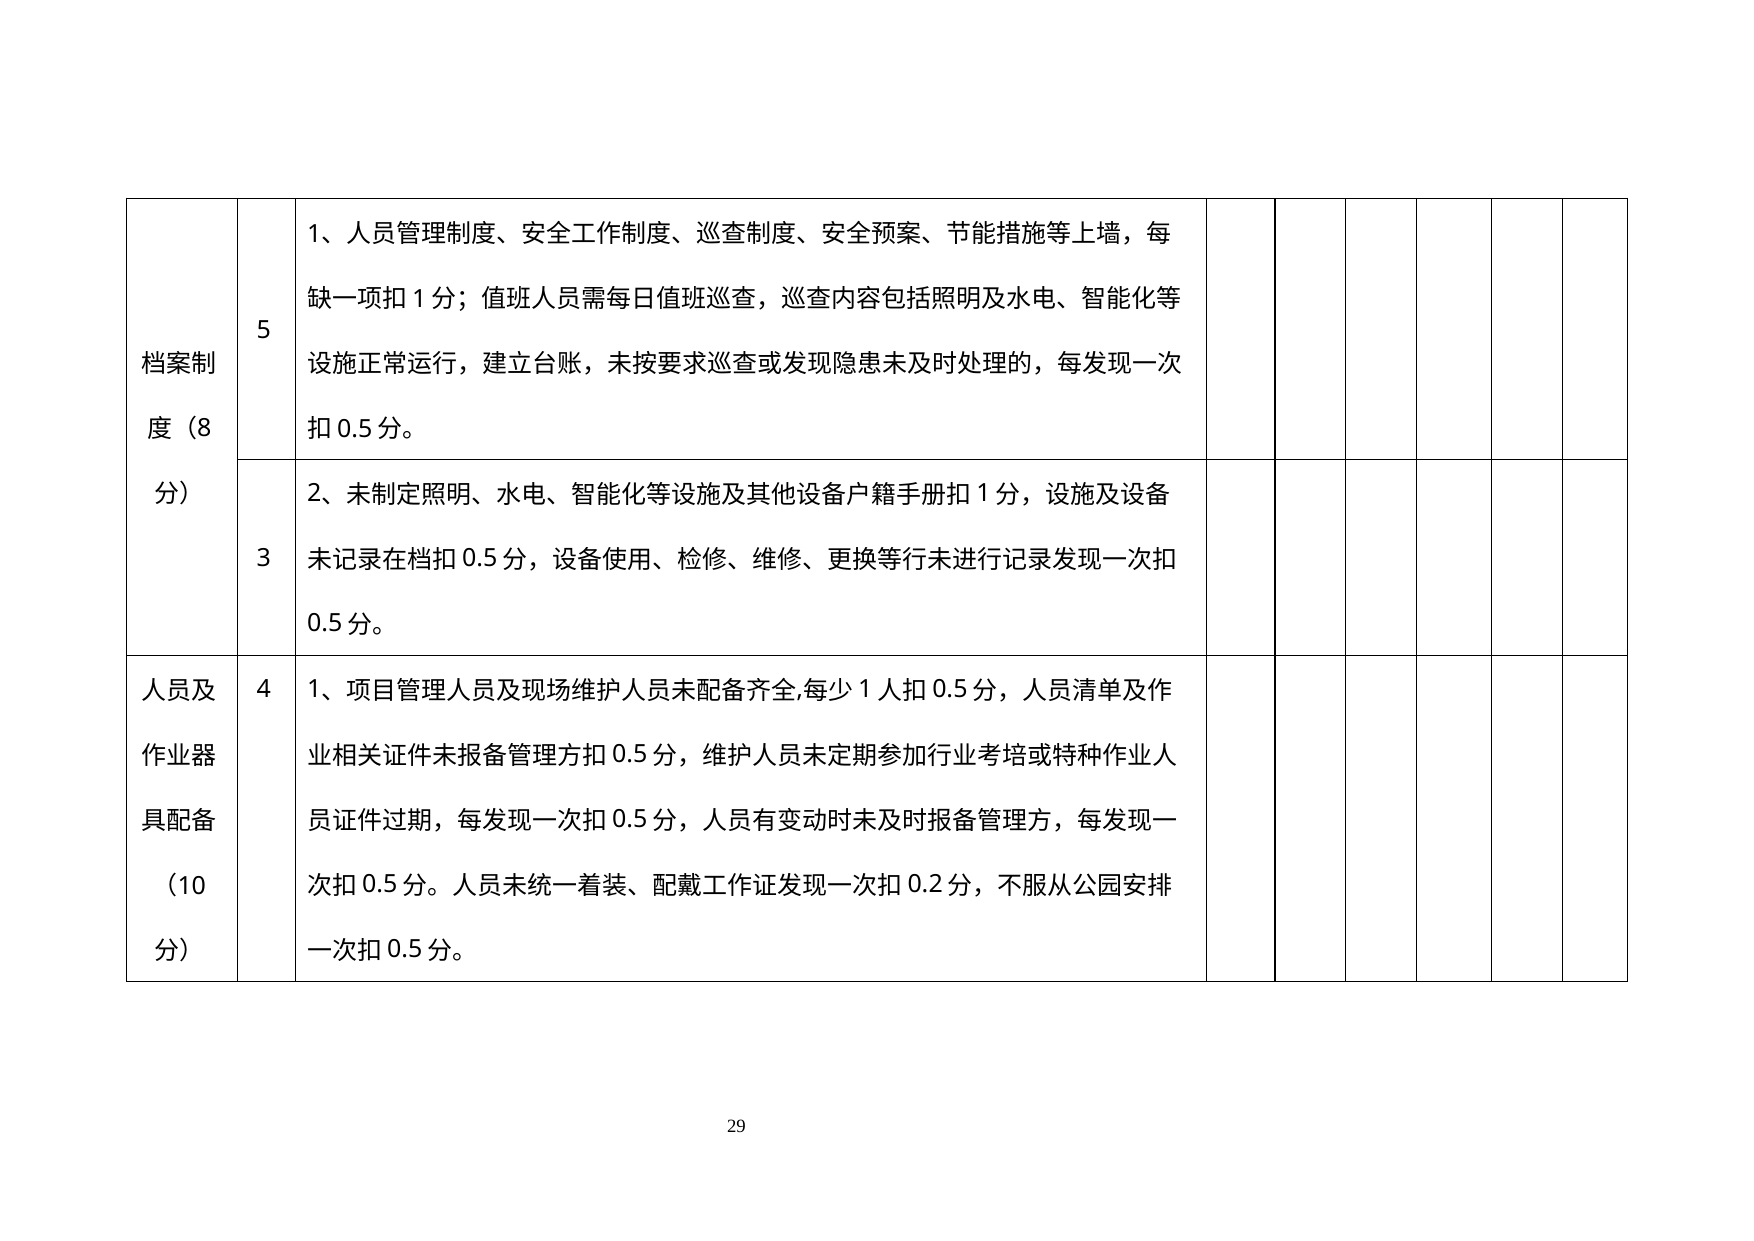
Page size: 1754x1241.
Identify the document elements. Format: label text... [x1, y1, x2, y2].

table_cell [1276, 199, 1345, 459]
table_cell 1、人员管理制度、安全工作制度、巡查制度、安全预案、节能措施等上墙，每缺一项扣1分；值班人员需每日值班巡查，巡查内容包括照明及水电、智能化等设施正常运行，建立台账，未按要求巡查或发现隐患未及时处理的，每发现一次扣0.5分。 [296, 199, 1206, 459]
table_cell [1417, 656, 1491, 981]
table_cell [1563, 460, 1627, 655]
table_cell [1207, 656, 1274, 981]
table_cell 4 [238, 656, 295, 981]
table_cell [1276, 460, 1345, 655]
table_cell [1417, 460, 1491, 655]
table_cell 3 [238, 460, 295, 655]
table_cell [1346, 656, 1416, 981]
table_cell [1417, 199, 1491, 459]
table_cell [1346, 460, 1416, 655]
table_cell [1346, 199, 1416, 459]
table_cell [1492, 656, 1562, 981]
table_cell 1、项目管理人员及现场维护人员未配备齐全,每少1人扣0.5分，人员清单及作业相关证件未报备管理方扣0.5分，维护人员未定期参加行业考培或特种作业人员证件过期，每发现一次扣0.5分，人员有变动时未及时报备管理方，每发现一次扣0.5分。人员未统一着装、配戴工作证发现一次扣0.2分，不服从公园安排一次扣0.5分。 [296, 656, 1206, 981]
table_cell [1492, 199, 1562, 459]
table_cell 5 [238, 199, 295, 459]
table_cell 人员及作业器具配备（10分） [127, 656, 237, 981]
table_cell [1207, 460, 1274, 655]
table_cell [1563, 199, 1627, 459]
table_cell [1276, 656, 1345, 981]
table_cell 档案制度（8分） [127, 199, 237, 655]
table_cell 2、未制定照明、水电、智能化等设施及其他设备户籍手册扣1分，设施及设备未记录在档扣0.5分，设备使用、检修、维修、更换等行未进行记录发现一次扣0.5分。 [296, 460, 1206, 655]
table_cell [1563, 656, 1627, 981]
table_cell [1492, 460, 1562, 655]
table_cell [1207, 199, 1274, 459]
